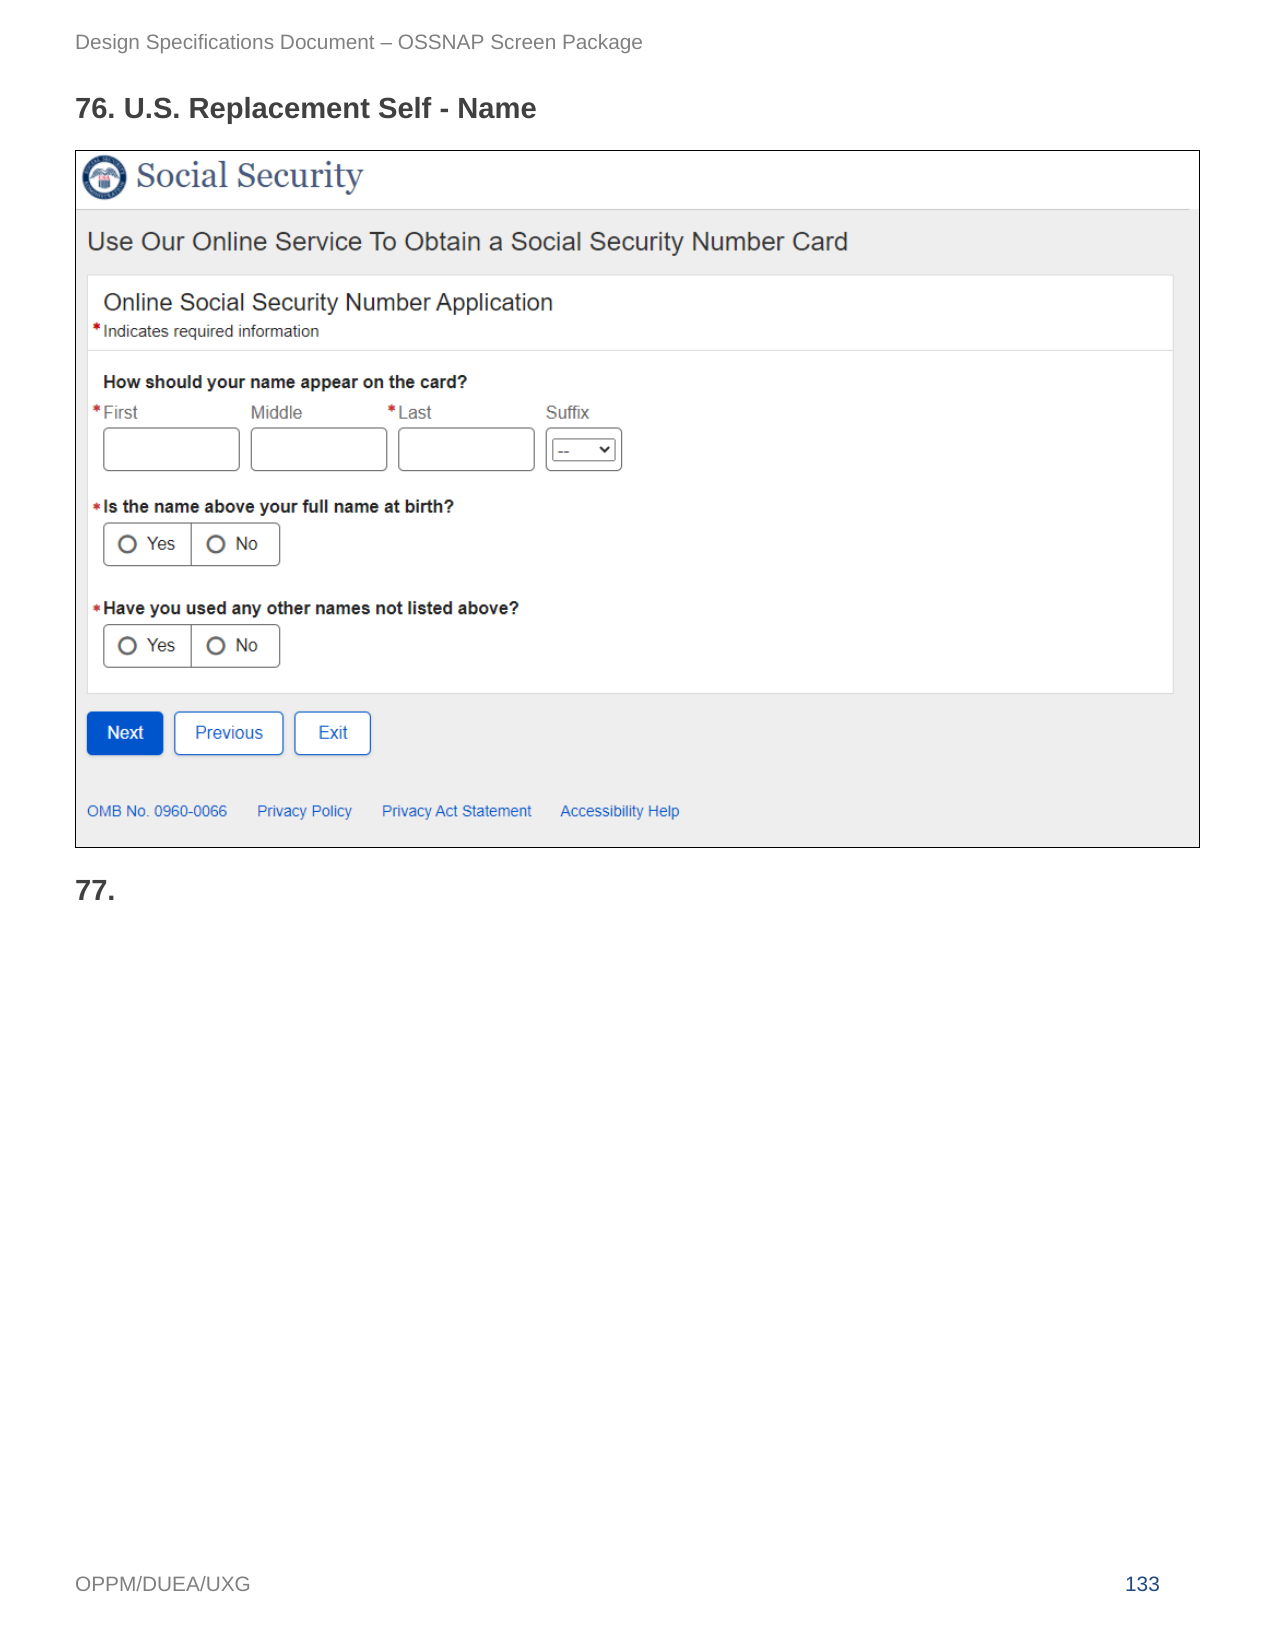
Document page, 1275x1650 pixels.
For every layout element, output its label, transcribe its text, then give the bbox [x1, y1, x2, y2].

picture [76, 151, 1199, 847]
subtitle U.S. Replacement Self - Name [75, 91, 1200, 125]
